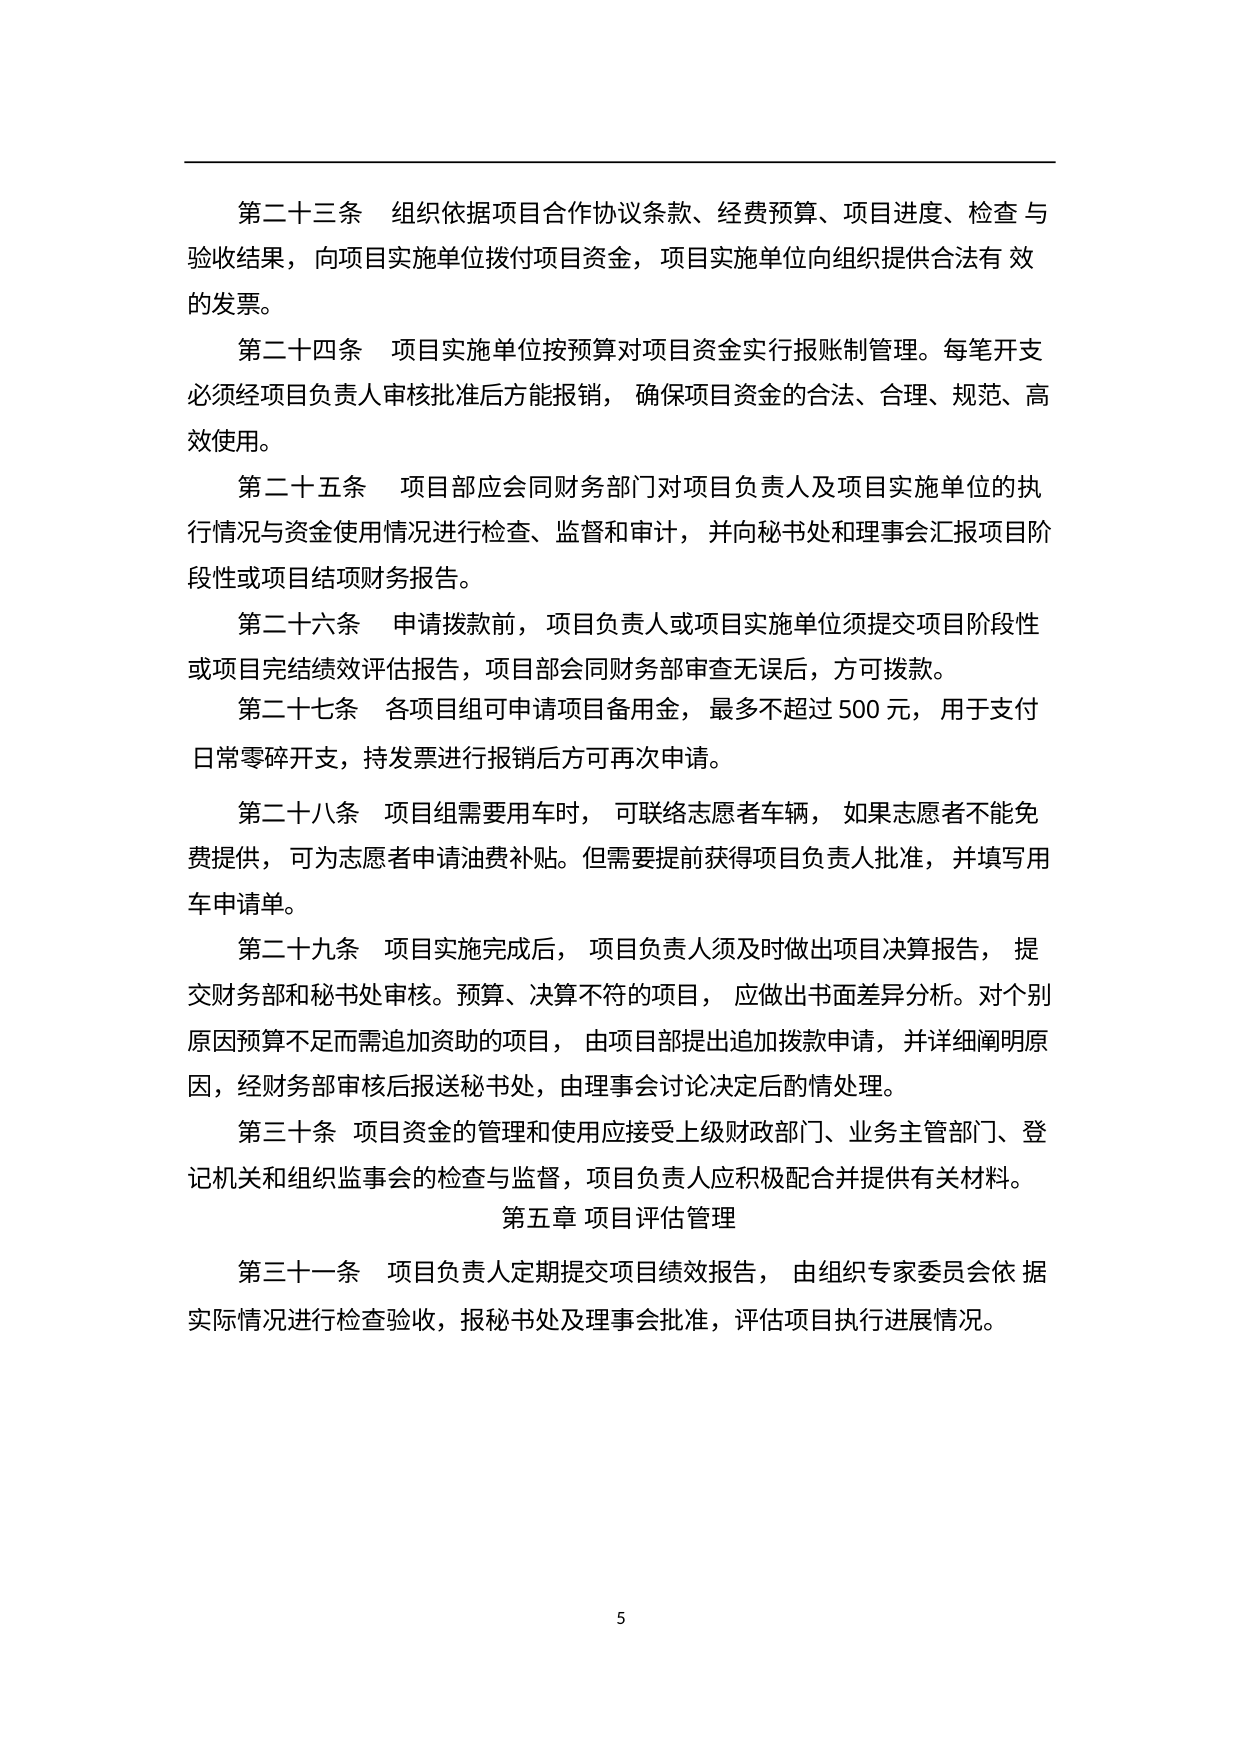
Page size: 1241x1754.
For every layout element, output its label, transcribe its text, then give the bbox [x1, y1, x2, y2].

text 第三十条 项目资金的管理和使用应接受上级财政部门、业务主管部门、登 记机关和组织监事会的检查与监督，项目负责人应积极配合并提供有关材料。 [188, 1113, 1061, 1194]
text 第二十八条 项目组需要用车时， 可联络志愿者车辆， 如果志愿者不能免 费提供， 可为志愿者申请油费补贴。但需要提前获得项目负责人批准， 并填写用 车申请单。 [188, 793, 1053, 921]
text 第二十九条 项目实施完成后， 项目负责人须及时做出项目决算报告， 提 交财务部和秘书处审核。预算、决算不符的项目， 应做出书面差异分析。对个别 原因预算不足而需追加资助的项目， 由项目部提出追加拨款申请， 并详细阐明原 因，经财务部审核后报送秘书处，由理事会讨论决定后酌情处理。 [187, 930, 1053, 1103]
text 第五章 项目评估管理 [501, 1204, 1061, 1233]
text 日常零碎开支，持发票进行报销后方可再次申请。 [191, 744, 1061, 773]
text 第二十三条 组织依据项目合作协议条款、经费预算、项目进度、检查 与验收结果， 向项目实施单位拨付项目资金， 项目实施单位向组织提供合法有 效的发票。 [187, 193, 1053, 321]
text 第三十一条 项目负责人定期提交项目绩效报告， 由组织专家委员会依 据实际情况进行检查验收，报秘书处及理事会批准，评估项目执行进展情况。 [188, 1252, 1053, 1337]
text 第二十四条 项目实施单位按预算对项目资金实行报账制管理。每笔开支 必须经项目负责人审核批准后方能报销， 确保项目资金的合法、合理、规范、高 效使用。 [187, 330, 1053, 458]
text 第二十七条 各项目组可申请项目备用金， 最多不超过 500 元， 用于支付 [237, 696, 1061, 724]
text 第二十六条 申请拨款前， 项目负责人或项目实施单位须提交项目阶段性 或项目完结绩效评估报告，项目部会同财务部审查无误后，方可拨款。 [188, 604, 1053, 686]
text 第二十五条 项目部应会同财务部门对项目负责人及项目实施单位的执 行情况与资金使用情况进行检查、监督和审计， 并向秘书处和理事会汇报项目阶 段性或项目结项财务报告。 [188, 467, 1053, 594]
